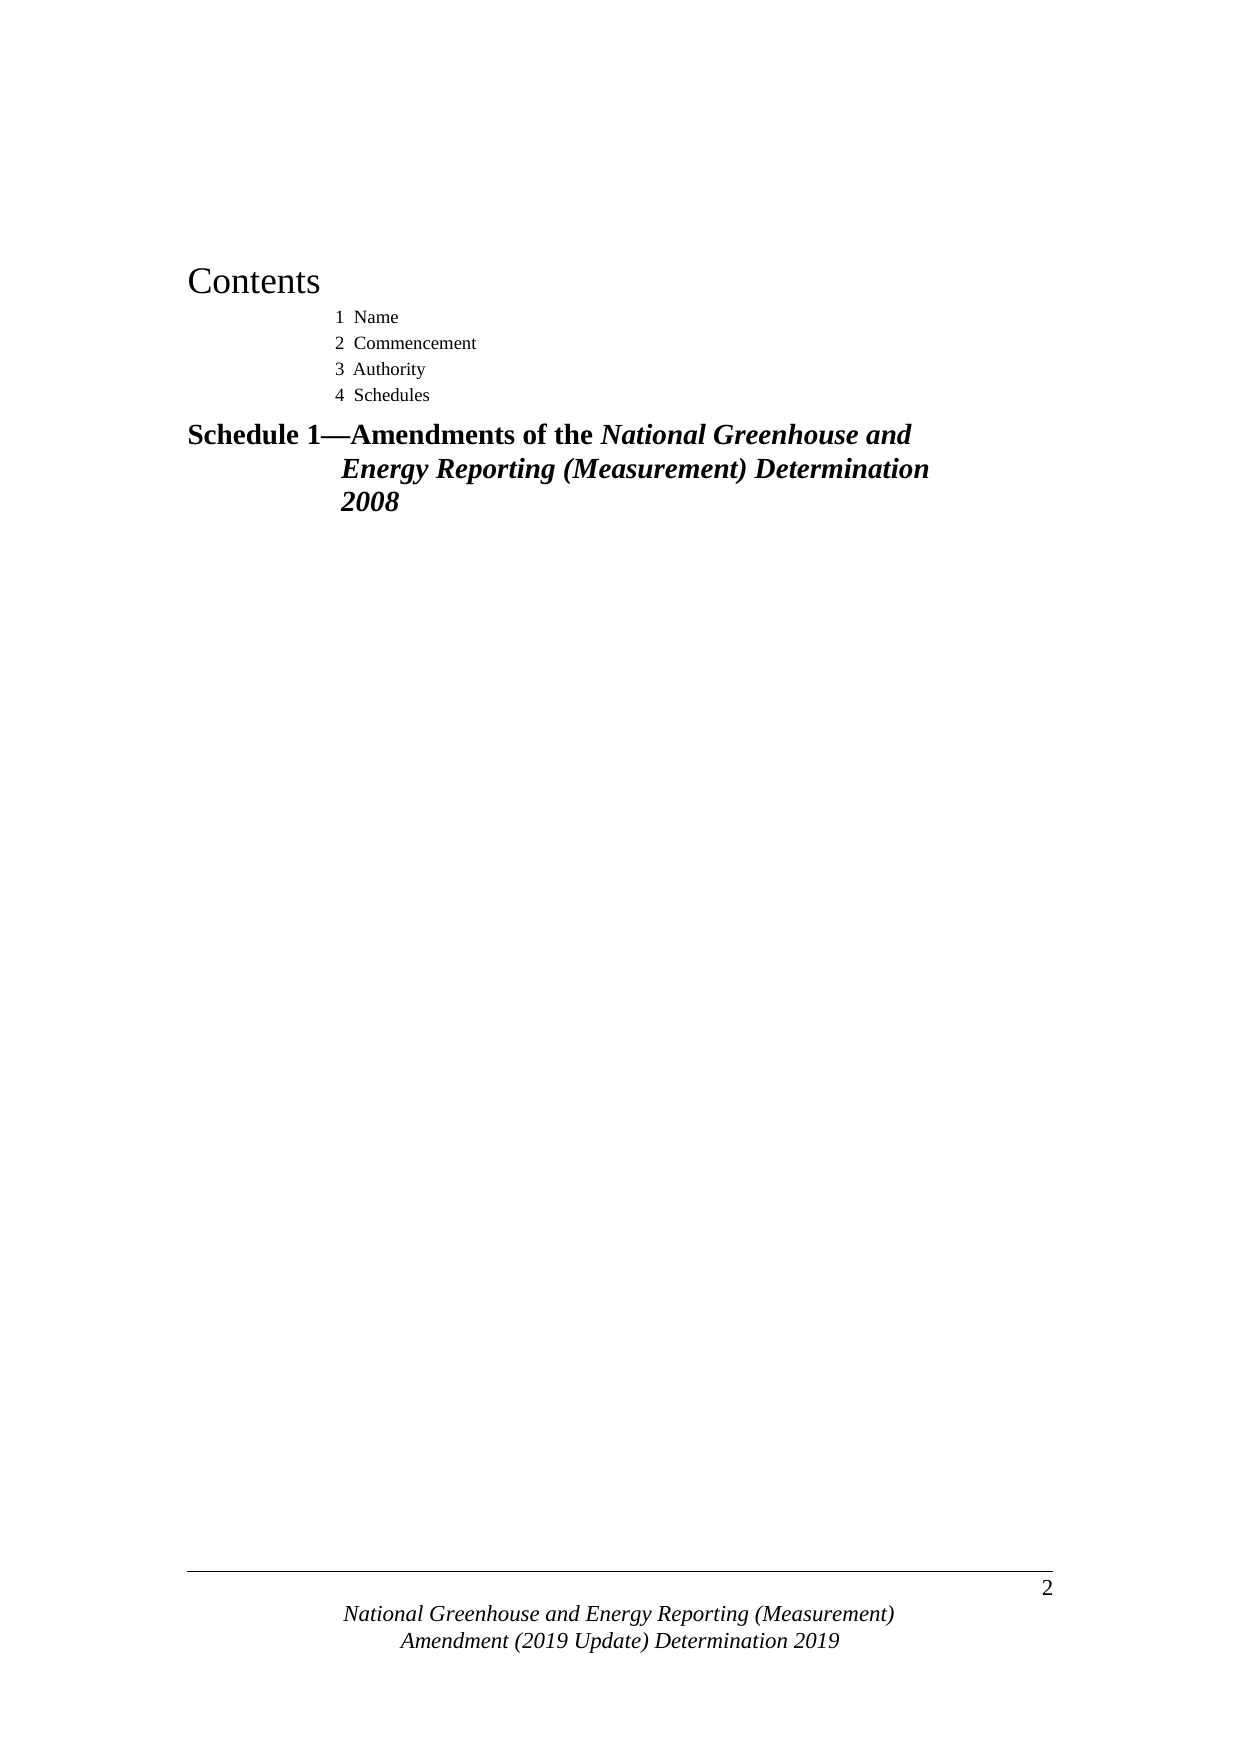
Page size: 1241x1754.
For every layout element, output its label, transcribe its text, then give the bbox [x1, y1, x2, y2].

text Schedule 1—Amendments of the National Greenhouse and Energy Reporting (Measurement) Determination 2008 4 [187, 417, 947, 518]
text 4 Schedules 3 [335, 383, 947, 405]
text 1 Name 3 [335, 306, 947, 328]
text Contents [187, 259, 1053, 302]
text 3 Authority 3 [335, 358, 947, 379]
text 2 Commencement 3 [335, 332, 947, 353]
